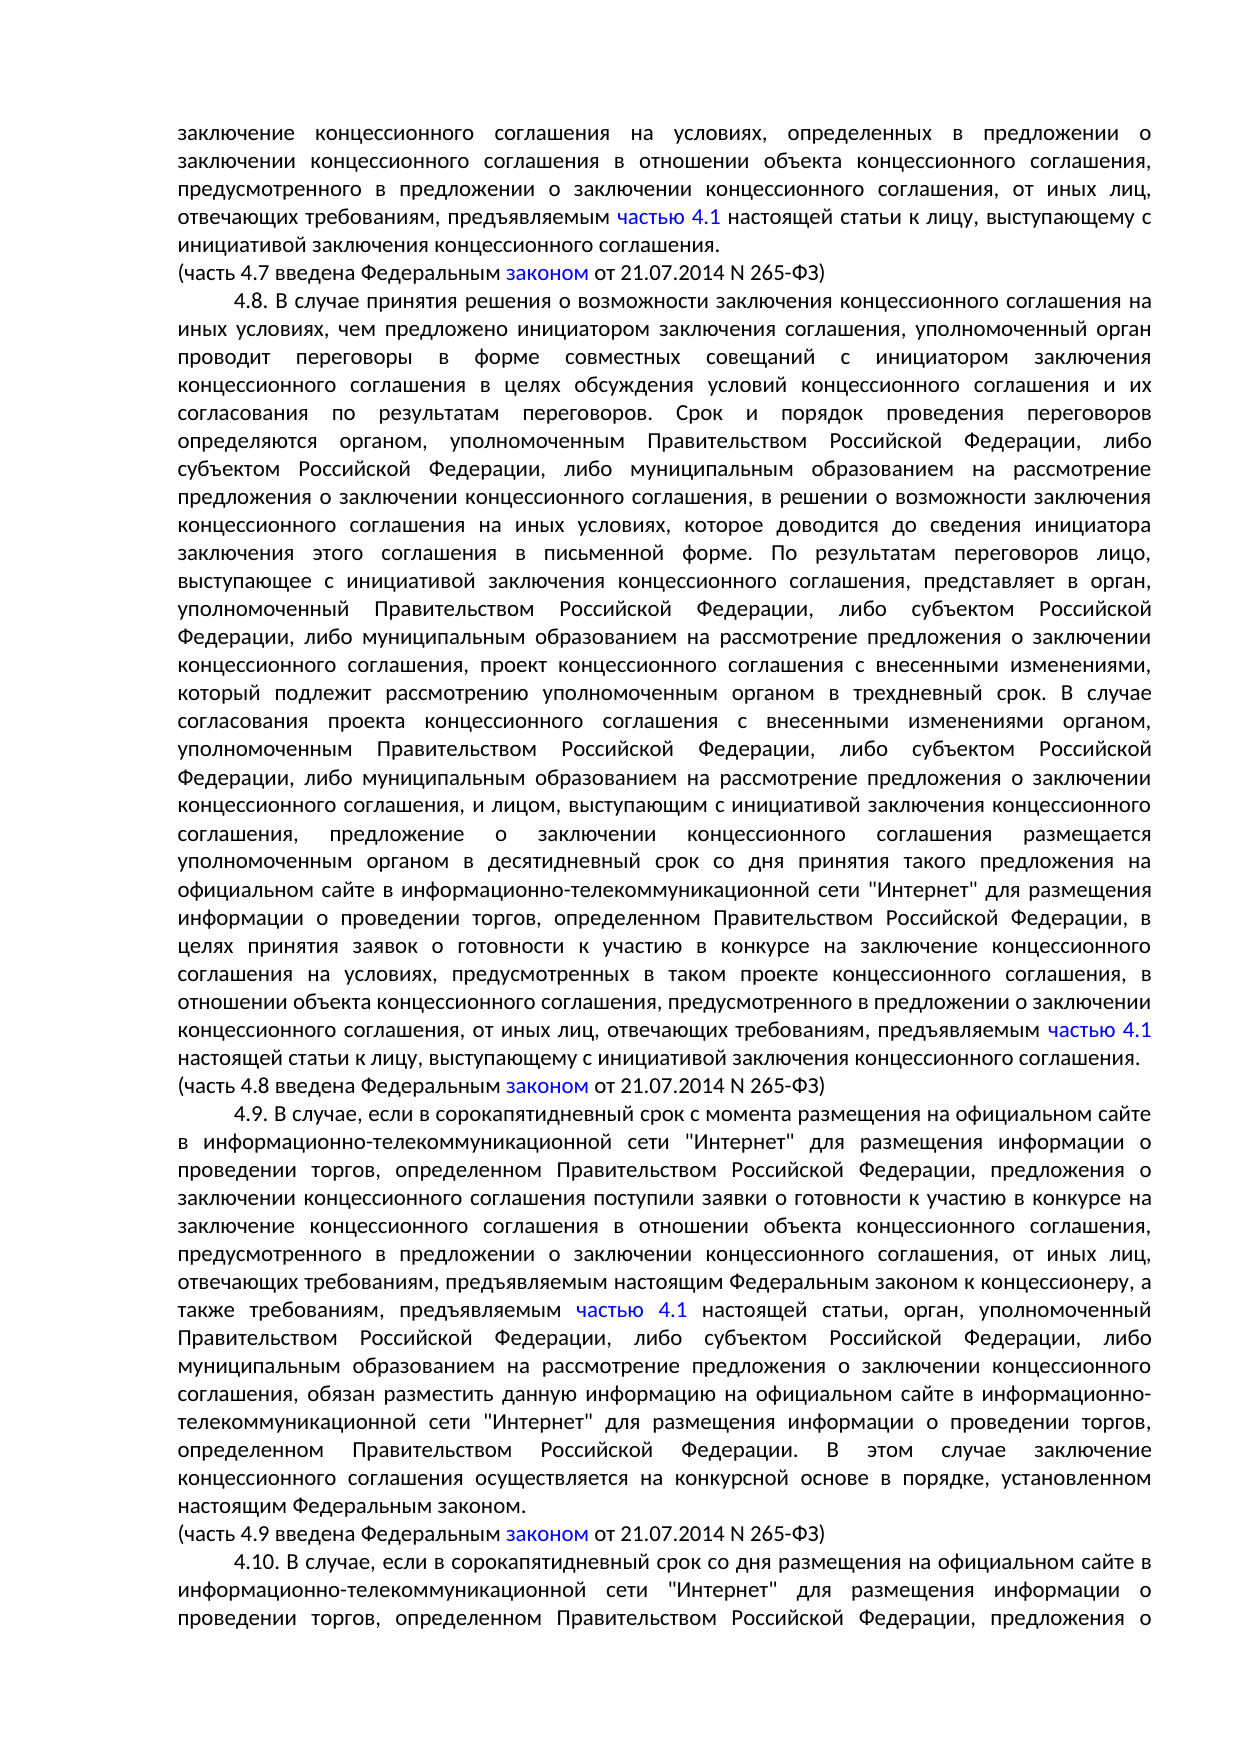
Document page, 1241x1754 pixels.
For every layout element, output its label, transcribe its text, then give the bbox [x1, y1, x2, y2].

text (часть 4.9 введена Федеральным законом от 21.07.2014 N 265-ФЗ) [177, 1519, 1152, 1547]
text 4.8. В случае принятия решения о возможности заключения концессионного соглашения на иных условиях, чем предложено инициатором заключения соглашения, уполномоченный орган проводит переговоры в форме совместных совещаний с инициатором заключения концессионного соглашения в целях обсуждения условий концессионного соглашения и их согласования по результатам переговоров. Срок и порядок проведения переговоров определяются органом, уполномоченным Правительством Российской Федерации, либо субъектом Российской Федерации, либо муниципальным образованием на рассмотрение предложения о заключении концессионного соглашения, в решении о возможности заключения концессионного соглашения на иных условиях, которое доводится до сведения инициатора заключения этого соглашения в письменной форме. По результатам переговоров лицо, выступающее с инициативой заключения концессионного соглашения, представляет в орган, уполномоченный Правительством Российской Федерации, либо субъектом Российской Федерации, либо муниципальным образованием на рассмотрение предложения о заключении концессионного соглашения, проект концессионного соглашения с внесенными изменениями, который подлежит рассмотрению уполномоченным органом в трехдневный срок. В случае согласования проекта концессионного соглашения с внесенными изменениями органом, уполномоченным Правительством Российской Федерации, либо субъектом Российской Федерации, либо муниципальным образованием на рассмотрение предложения о заключении концессионного соглашения, и лицом, выступающим с инициативой заключения концессионного соглашения, предложение о заключении концессионного соглашения размещается уполномоченным органом в десятидневный срок со дня принятия такого предложения на официальном сайте в информационно-телекоммуникационной сети "Интернет" для размещения информации о проведении торгов, определенном Правительством Российской Федерации, в целях принятия заявок о готовности к участию в конкурсе на заключение концессионного соглашения на условиях, предусмотренных в таком проекте концессионного соглашения, в отношении объекта концессионного соглашения, предусмотренного в предложении о заключении концессионного соглашения, от иных лиц, отвечающих требованиям, предъявляемым частью 4.1 настоящей статьи к лицу, выступающему с инициативой заключения концессионного соглашения. [177, 286, 1152, 1071]
text (часть 4.8 введена Федеральным законом от 21.07.2014 N 265-ФЗ) [177, 1071, 1152, 1099]
text 4.9. В случае, если в сорокапятидневный срок с момента размещения на официальном сайте в информационно-телекоммуникационной сети "Интернет" для размещения информации о проведении торгов, определенном Правительством Российской Федерации, предложения о заключении концессионного соглашения поступили заявки о готовности к участию в конкурсе на заключение концессионного соглашения в отношении объекта концессионного соглашения, предусмотренного в предложении о заключении концессионного соглашения, от иных лиц, отвечающих требованиям, предъявляемым настоящим Федеральным законом к концессионеру, а также требованиям, предъявляемым частью 4.1 настоящей статьи, орган, уполномоченный Правительством Российской Федерации, либо субъектом Российской Федерации, либо муниципальным образованием на рассмотрение предложения о заключении концессионного соглашения, обязан разместить данную информацию на официальном сайте в информационно-телекоммуникационной сети "Интернет" для размещения информации о проведении торгов, определенном Правительством Российской Федерации. В этом случае заключение концессионного соглашения осуществляется на конкурсной основе в порядке, установленном настоящим Федеральным законом. [177, 1099, 1152, 1519]
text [177, 1547, 1152, 1631]
text (часть 4.7 введена Федеральным законом от 21.07.2014 N 265-ФЗ) [177, 258, 1152, 286]
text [177, 118, 1152, 258]
